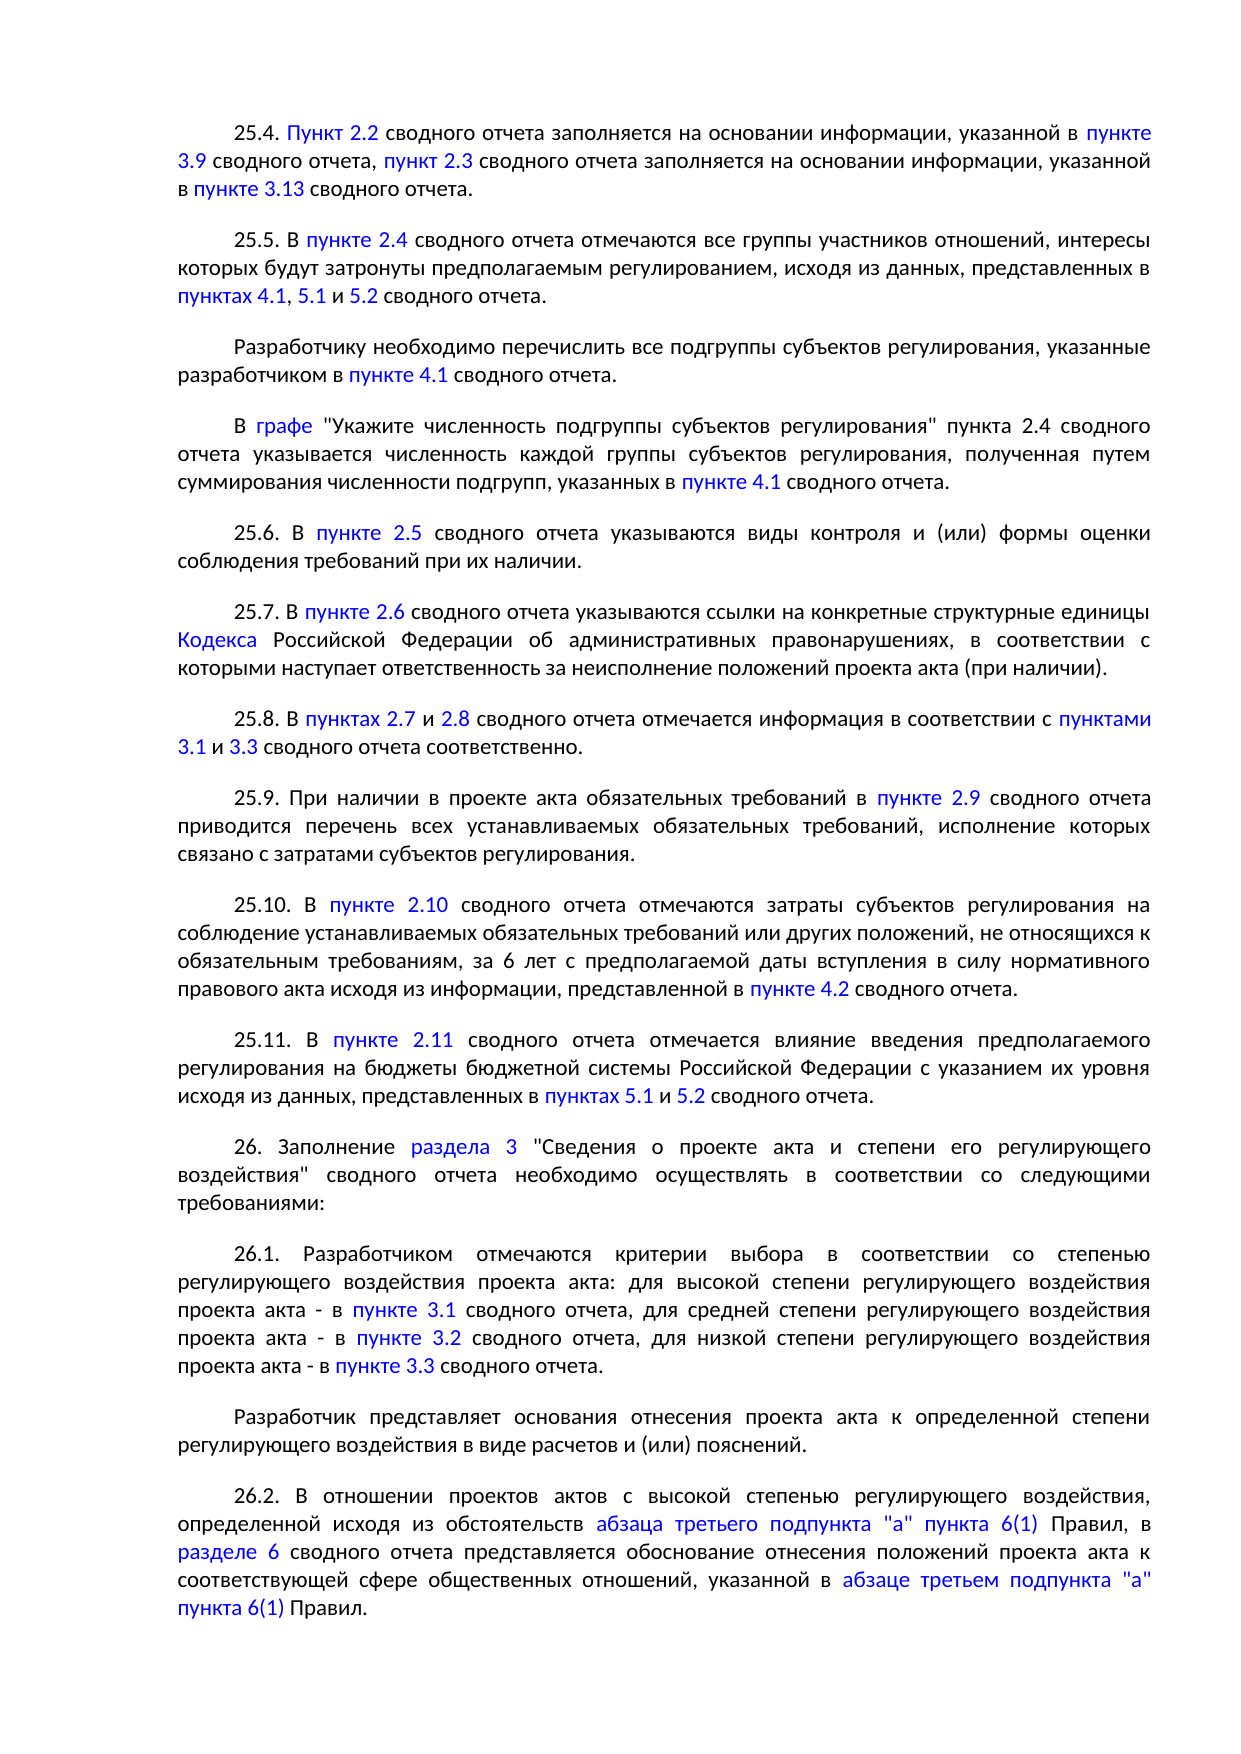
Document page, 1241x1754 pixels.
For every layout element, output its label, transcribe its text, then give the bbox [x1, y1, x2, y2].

text 26. Заполнение раздела 3 "Сведения о проекте акта и степени его регулирующего воздействия" сводного отчета необходимо осуществлять в соответствии со следующими требованиями: [177, 1132, 1152, 1216]
text Разработчик представляет основания отнесения проекта акта к определенной степени регулирующего воздействия в виде расчетов и (или) пояснений. [177, 1402, 1152, 1458]
text 25.4. Пункт 2.2 сводного отчета заполняется на основании информации, указанной в пункте 3.9 сводного отчета, пункт 2.3 сводного отчета заполняется на основании информации, указанной в пункте 3.13 сводного отчета. [177, 118, 1152, 202]
text 25.9. При наличии в проекте акта обязательных требований в пункте 2.9 сводного отчета приводится перечень всех устанавливаемых обязательных требований, исполнение которых связано с затратами субъектов регулирования. [177, 783, 1152, 867]
text 26.2. В отношении проектов актов с высокой степенью регулирующего воздействия, определенной исходя из обстоятельств абзаца третьего подпункта "а" пункта 6(1) Правил, в разделе 6 сводного отчета представляется обоснование отнесения положений проекта акта к соответствующей сфере общественных отношений, указанной в абзаце третьем подпункта "а" пункта 6(1) Правил. [177, 1481, 1152, 1621]
text 25.6. В пункте 2.5 сводного отчета указываются виды контроля и (или) формы оценки соблюдения требований при их наличии. [177, 518, 1152, 574]
text 25.8. В пунктах 2.7 и 2.8 сводного отчета отмечается информация в соответствии с пунктами 3.1 и 3.3 сводного отчета соответственно. [177, 704, 1152, 760]
text В графе "Укажите численность подгруппы субъектов регулирования" пункта 2.4 сводного отчета указывается численность каждой группы субъектов регулирования, полученная путем суммирования численности подгрупп, указанных в пункте 4.1 сводного отчета. [177, 411, 1152, 495]
text 26.1. Разработчиком отмечаются критерии выбора в соответствии со степенью регулирующего воздействия проекта акта: для высокой степени регулирующего воздействия проекта акта - в пункте 3.1 сводного отчета, для средней степени регулирующего воздействия проекта акта - в пункте 3.2 сводного отчета, для низкой степени регулирующего воздействия проекта акта - в пункте 3.3 сводного отчета. [177, 1239, 1152, 1379]
text 25.5. В пункте 2.4 сводного отчета отмечаются все группы участников отношений, интересы которых будут затронуты предполагаемым регулированием, исходя из данных, представленных в пунктах 4.1, 5.1 и 5.2 сводного отчета. [177, 225, 1152, 309]
text 25.11. В пункте 2.11 сводного отчета отмечается влияние введения предполагаемого регулирования на бюджеты бюджетной системы Российской Федерации с указанием их уровня исходя из данных, представленных в пунктах 5.1 и 5.2 сводного отчета. [177, 1025, 1152, 1109]
text Разработчику необходимо перечислить все подгруппы субъектов регулирования, указанные разработчиком в пункте 4.1 сводного отчета. [177, 332, 1152, 388]
text 25.7. В пункте 2.6 сводного отчета указываются ссылки на конкретные структурные единицы Кодекса Российской Федерации об административных правонарушениях, в соответствии с которыми наступает ответственность за неисполнение положений проекта акта (при наличии). [177, 597, 1152, 681]
text 25.10. В пункте 2.10 сводного отчета отмечаются затраты субъектов регулирования на соблюдение устанавливаемых обязательных требований или других положений, не относящихся к обязательным требованиям, за 6 лет с предполагаемой даты вступления в силу нормативного правового акта исходя из информации, представленной в пункте 4.2 сводного отчета. [177, 890, 1152, 1002]
